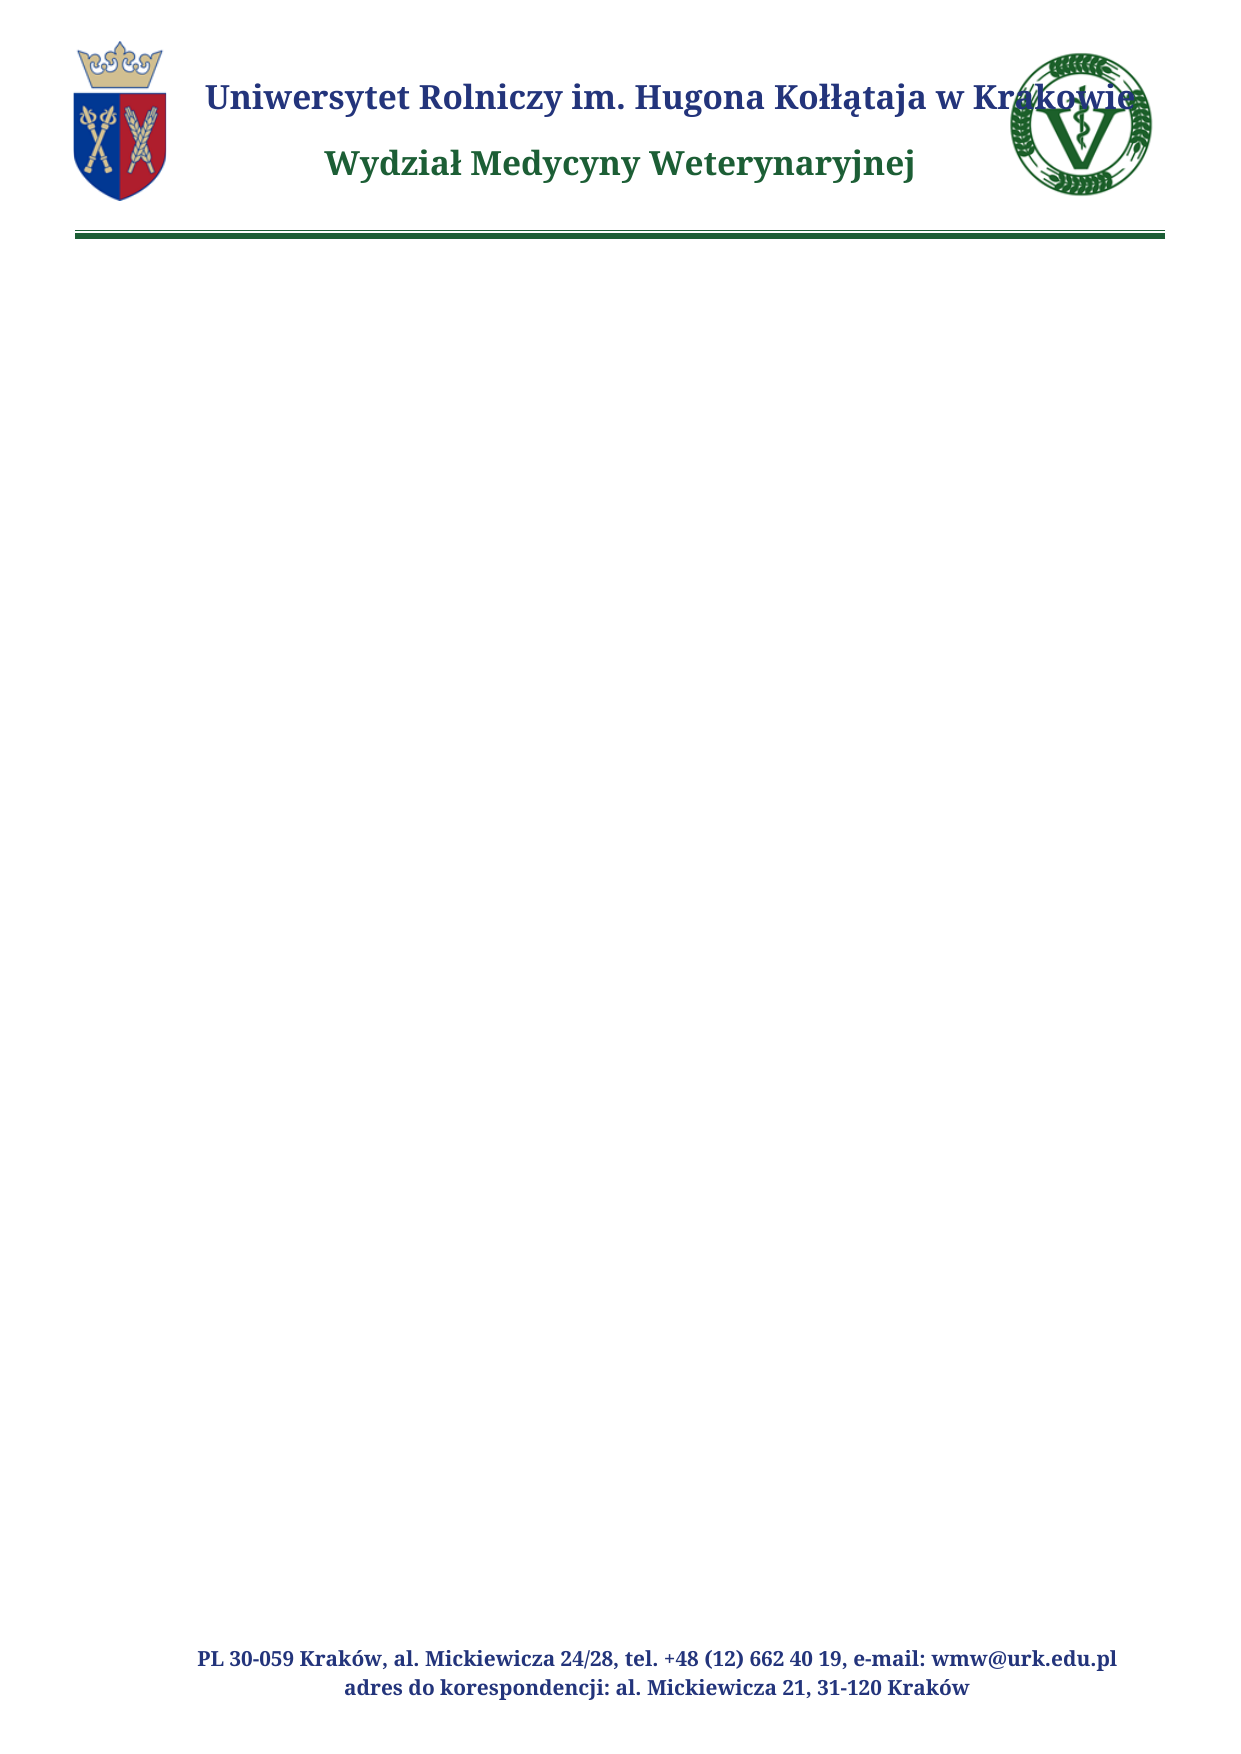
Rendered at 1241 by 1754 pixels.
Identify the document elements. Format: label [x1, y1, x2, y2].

picture [1006, 50, 1158, 201]
picture [73, 41, 167, 201]
